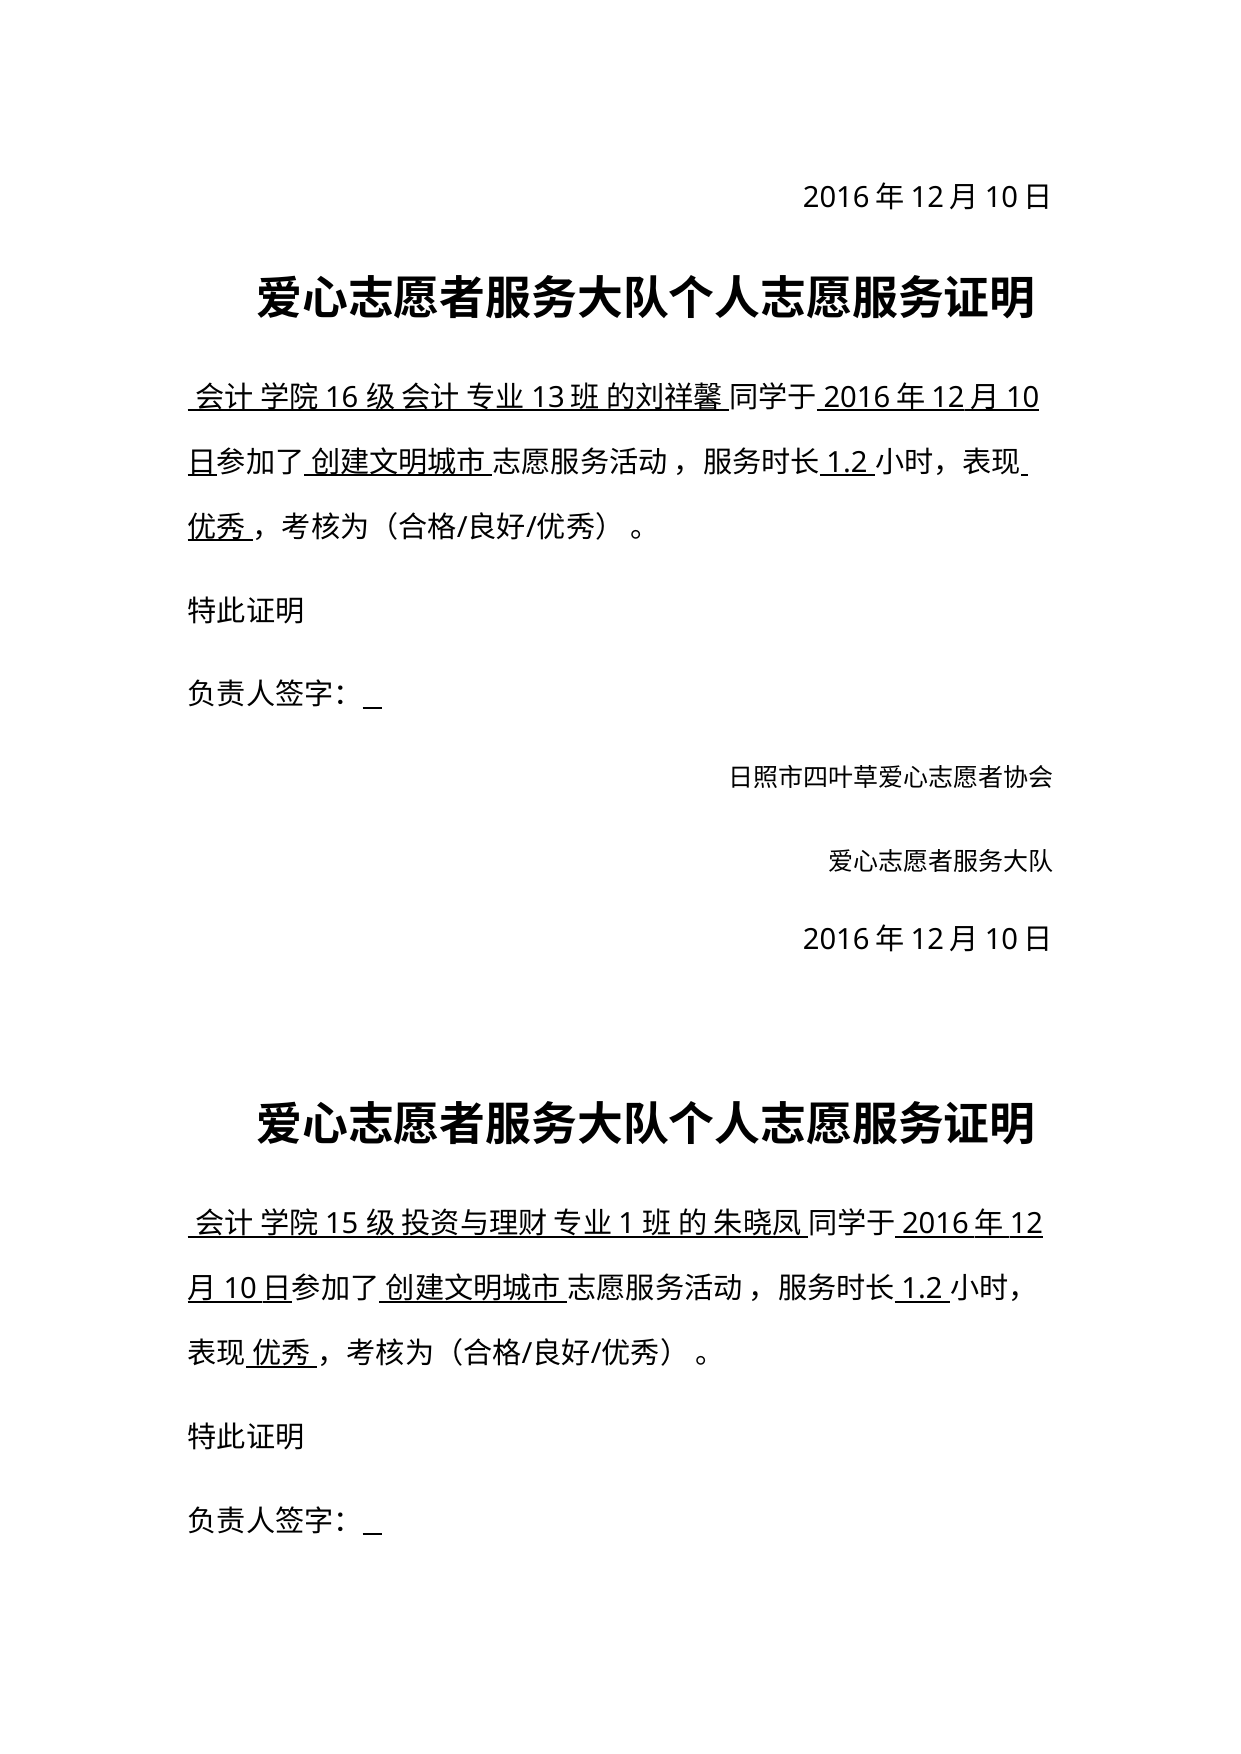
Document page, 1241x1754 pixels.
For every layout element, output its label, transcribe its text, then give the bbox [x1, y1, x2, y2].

text 负责人签字： [187, 659, 1053, 724]
text 日照市四叶草爱心志愿者协会 [187, 743, 1053, 808]
text 2016年12月10日 [187, 904, 1053, 969]
text 负责人签字： [187, 1486, 1053, 1551]
text 爱心志愿者服务大队 [187, 827, 1053, 892]
text 会计 学院 16 级 会计 专业 13班 的刘祥馨 同学于 2016年12月 10日参加了 创建文明城市 志愿服务活动 ，服务时长 1.2 小时，表现 优秀 ，考核为（合格/良好/优秀） 。 [187, 362, 1053, 557]
text 2016年12月10日 [187, 162, 1053, 227]
text 特此证明 [187, 1402, 1053, 1467]
text 爱心志愿者服务大队个人志愿服务证明 [187, 1072, 1053, 1169]
text 会计 学院 15 级 投资与理财 专业1 班 的 朱晓凤 同学于 2016年12月 10日参加了 创建文明城市 志愿服务活动 ，服务时长 1.2 小时，表现 优秀 ，考核为（合格/良好/优秀） 。 [187, 1188, 1053, 1383]
text 特此证明 [187, 576, 1053, 641]
text 爱心志愿者服务大队个人志愿服务证明 [187, 246, 1053, 343]
